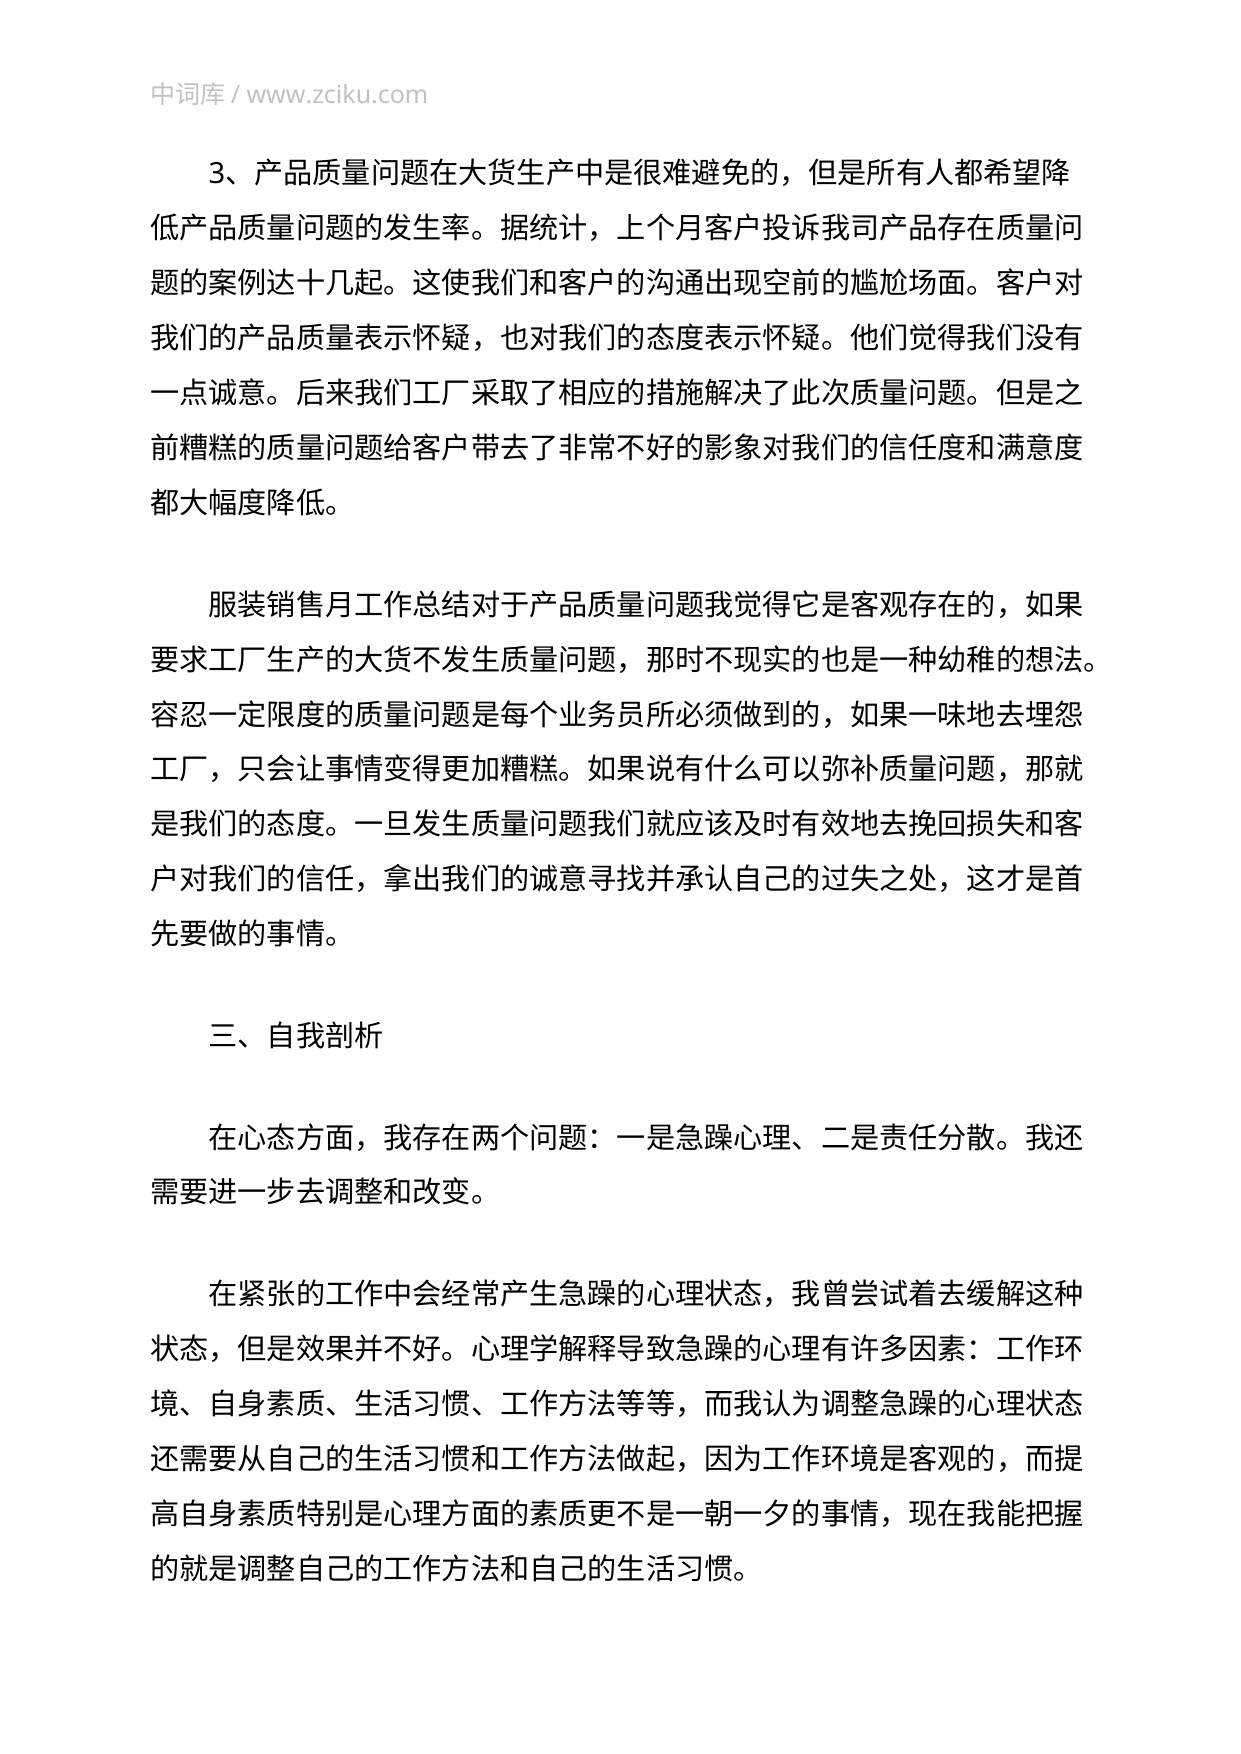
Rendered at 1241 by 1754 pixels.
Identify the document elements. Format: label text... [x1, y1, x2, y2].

text 3、产品质量问题在大货生产中是很难避免的，但是所有人都希望降低产品质量问题的发生率。据统计，上个月客户投诉我司产品存在质量问题的案例达十几起。这使我们和客户的沟通出现空前的尴尬场面。客户对我们的产品质量表示怀疑，也对我们的态度表示怀疑。他们觉得我们没有一点诚意。后来我们工厂采取了相应的措施解决了此次质量问题。但是之前糟糕的质量问题给客户带去了非常不好的影象对我们的信任度和满意度都大幅度降低。 [150, 150, 1090, 522]
text 在心态方面，我存在两个问题：一是急躁心理、二是责任分散。我还需要进一步去调整和改变。 [150, 1114, 1090, 1211]
text 在紧张的工作中会经常产生急躁的心理状态，我曾尝试着去缓解这种状态，但是效果并不好。心理学解释导致急躁的心理有许多因素：工作环境、自身素质、生活习惯、工作方法等等，而我认为调整急躁的心理状态还需要从自己的生活习惯和工作方法做起，因为工作环境是客观的，而提高自身素质特别是心理方面的素质更不是一朝一夕的事情，现在我能把握的就是调整自己的工作方法和自己的生活习惯。 [150, 1271, 1090, 1588]
text 服装销售月工作总结对于产品质量问题我觉得它是客观存在的，如果要求工厂生产的大货不发生质量问题，那时不现实的也是一种幼稚的想法。容忍一定限度的质量问题是每个业务员所必须做到的，如果一味地去埋怨工厂，只会让事情变得更加糟糕。如果说有什么可以弥补质量问题，那就是我们的态度。一旦发生质量问题我们就应该及时有效地去挽回损失和客户对我们的信任，拿出我们的诚意寻找并承认自己的过失之处，这才是首先要做的事情。 [150, 581, 1090, 953]
text 三、自我剖析 [150, 1012, 1090, 1055]
